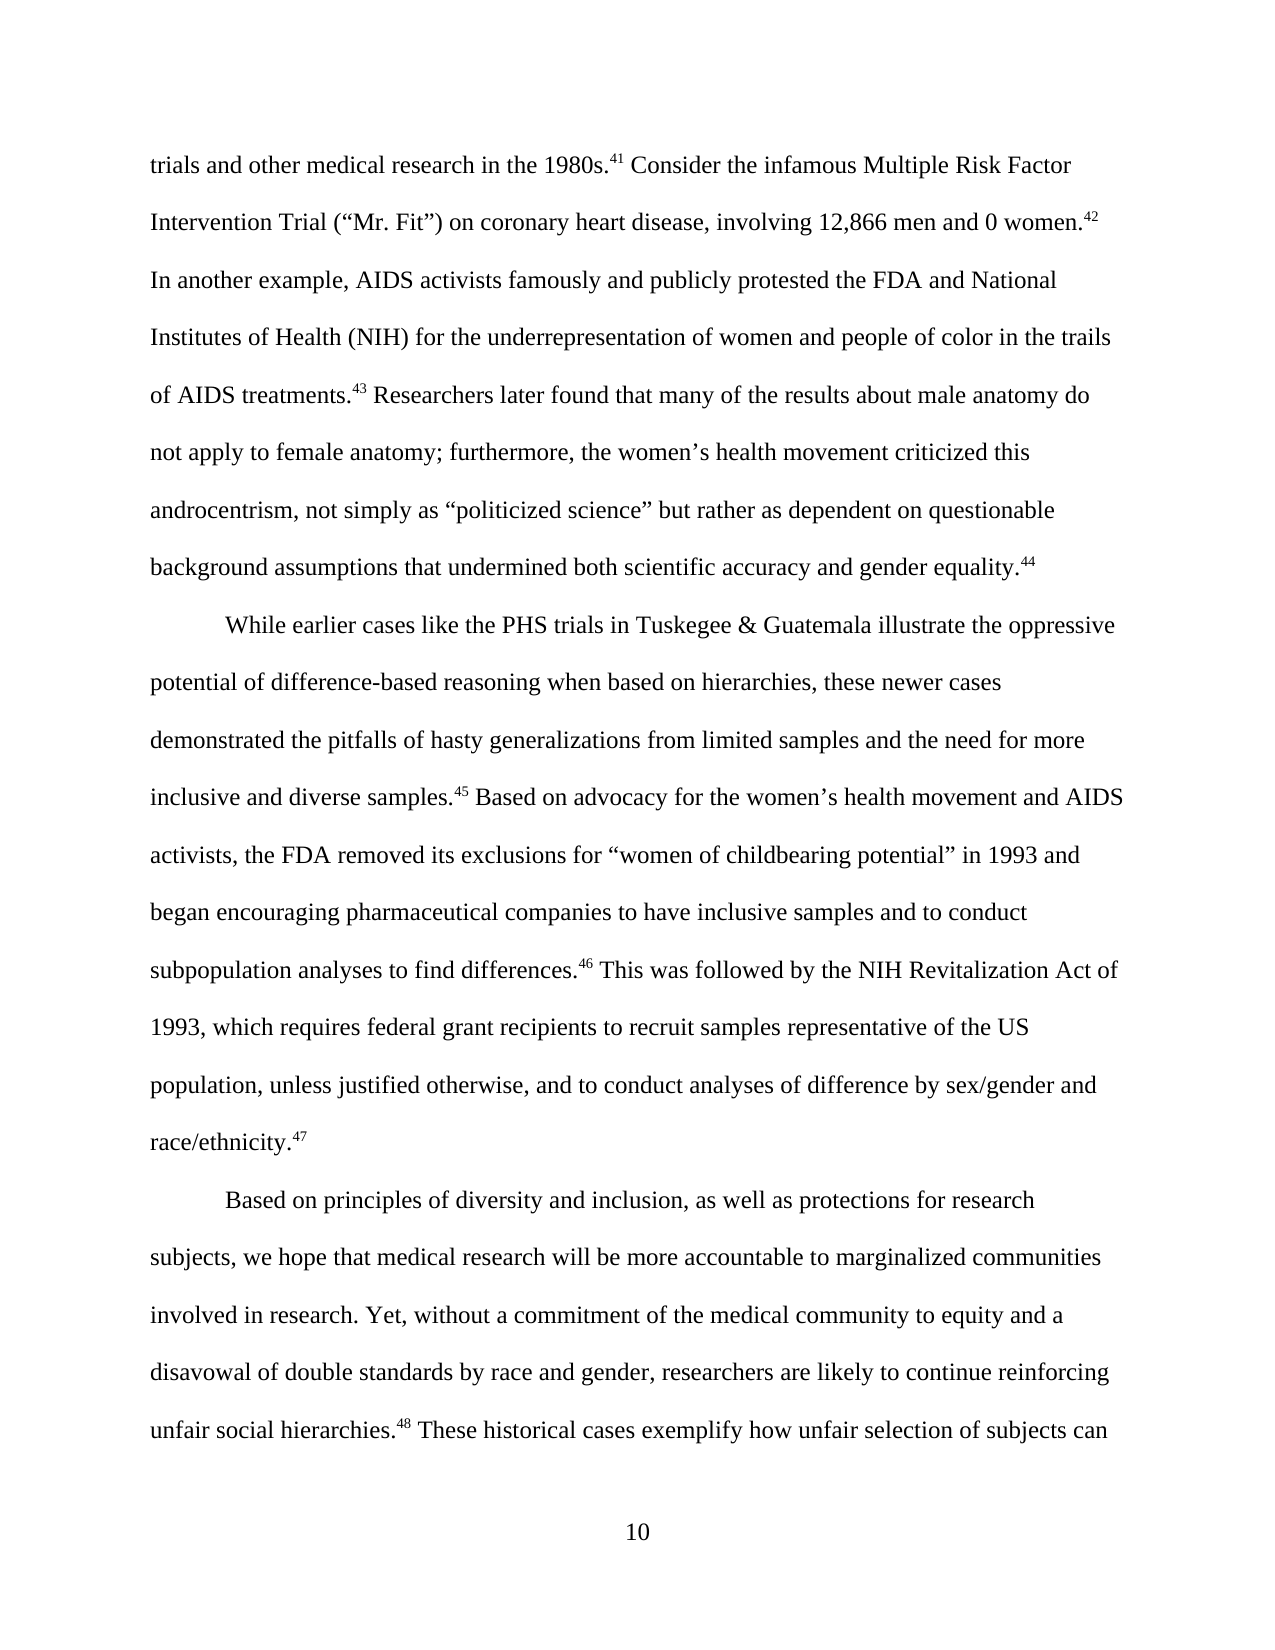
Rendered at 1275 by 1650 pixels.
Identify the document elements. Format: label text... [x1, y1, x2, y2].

text While earlier cases like the PHS trials in Tuskegee & Guatemala illustrate the oppressive potential of difference-based reasoning when based on hierarchies, these newer cases demonstrated the pitfalls of hasty generalizations from limited samples and the need for more inclusive and diverse samples. Based on advocacy for the women’s health movement and AIDS activists, the FDA removed its exclusions for “women of childbearing potential” in 1993 and began encouraging pharmaceutical companies to have inclusive samples and to conduct subpopulation analyses to find differences. This was followed by the NIH Revitalization Act of 1993, which requires federal grant recipients to recruit samples representative of the US population, unless justified otherwise, and to conduct analyses of difference by sex/gender and race/ethnicity. [150, 610, 1125, 1156]
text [150, 150, 1125, 581]
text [150, 1185, 1125, 1444]
